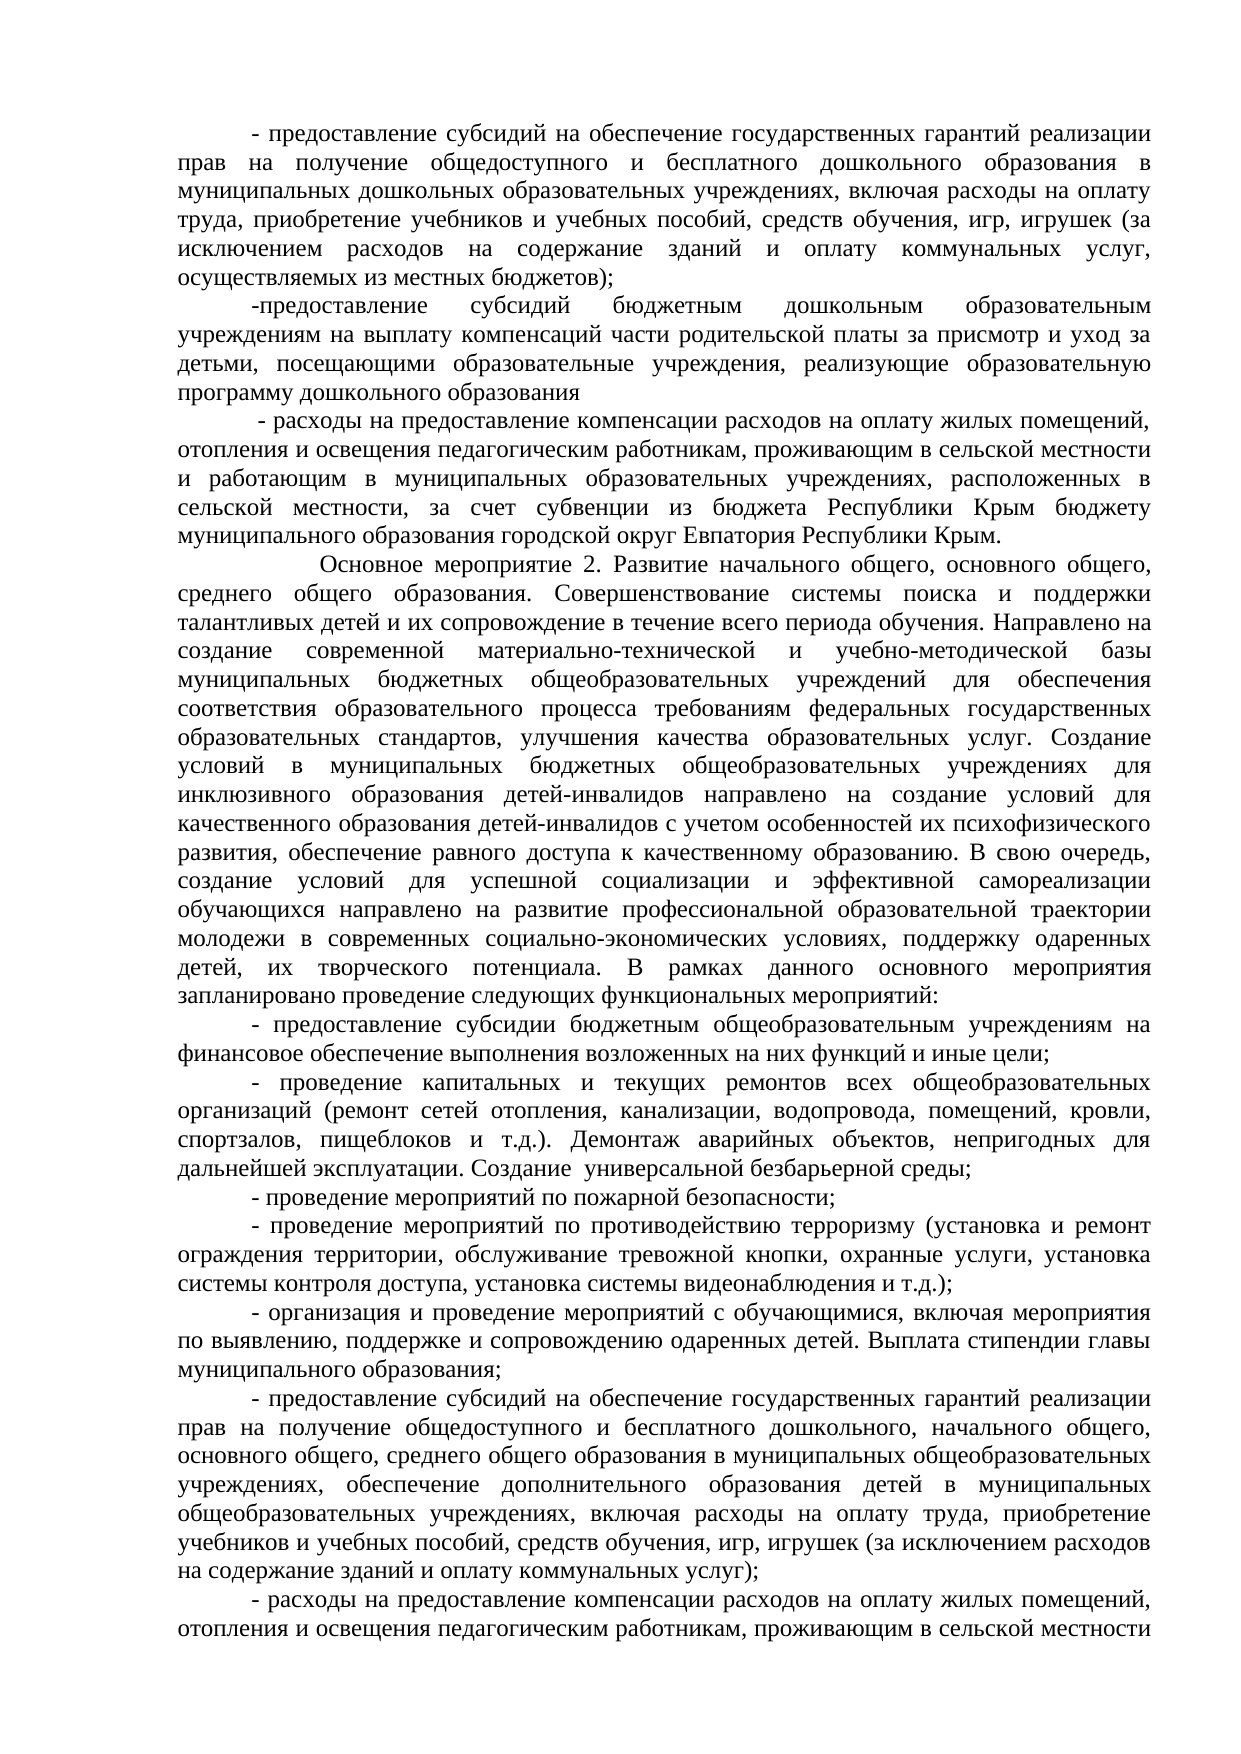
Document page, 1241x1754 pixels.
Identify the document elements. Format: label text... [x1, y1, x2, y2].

text - расходы на предоставление компенсации расходов на оплату жилых помещений, отопления и освещения педагогическим работникам, проживающим в сельской местности и работающим в муниципальных образовательных учреждениях, расположенных в сельской местности, за счет субвенции из бюджета Республики Крым бюджету муниципального образования городской округ Евпатория Республики Крым. [177, 406, 1152, 549]
text Основное мероприятие 2. Развитие начального общего, основного общего, среднего общего образования. Совершенствование системы поиска и поддержки талантливых детей и их сопровождение в течение всего периода обучения. Направлено на создание современной материально-технической и учебно-методической базы муниципальных бюджетных общеобразовательных учреждений для обеспечения соответствия образовательного процесса требованиям федеральных государственных образовательных стандартов, улучшения качества образовательных услуг. Создание условий в муниципальных бюджетных общеобразовательных учреждениях для инклюзивного образования детей-инвалидов направлено на создание условий для качественного образования детей-инвалидов с учетом особенностей их психофизического развития, обеспечение равного доступа к качественному образованию. В свою очередь, создание условий для успешной социализации и эффективной самореализации обучающихся направлено на развитие профессиональной образовательной траектории молодежи в современных социально-экономических условиях, поддержку одаренных детей, их творческого потенциала. В рамках данного основного мероприятия запланировано проведение следующих функциональных мероприятий: [177, 549, 1152, 1009]
text - проведение капитальных и текущих ремонтов всех общеобразовательных организаций (ремонт сетей отопления, канализации, водопровода, помещений, кровли, спортзалов, пищеблоков и т.д.). Демонтаж аварийных объектов, непригодных для дальнейшей эксплуатации. Создание универсальной безбарьерной среды; [177, 1067, 1152, 1182]
text - предоставление субсидий на обеспечение государственных гарантий реализации прав на получение общедоступного и бесплатного дошкольного образования в муниципальных дошкольных образовательных учреждениях, включая расходы на оплату труда, приобретение учебников и учебных пособий, средств обучения, игр, игрушек (за исключением расходов на содержание зданий и оплату коммунальных услуг, осуществляемых из местных бюджетов); [177, 118, 1152, 291]
text - предоставление субсидии бюджетным общеобразовательным учреждениям на финансовое обеспечение выполнения возложенных на них функций и иные цели; [177, 1009, 1152, 1067]
text - предоставление субсидий на обеспечение государственных гарантий реализации прав на получение общедоступного и бесплатного дошкольного, начального общего, основного общего, среднего общего образования в муниципальных общеобразовательных учреждениях, обеспечение дополнительного образования детей в муниципальных общеобразовательных учреждениях, включая расходы на оплату труда, приобретение учебников и учебных пособий, средств обучения, игр, игрушек (за исключением расходов на содержание зданий и оплату коммунальных услуг); [177, 1383, 1152, 1584]
text -предоставление субсидий бюджетным дошкольным образовательным учреждениям на выплату компенсаций части родительской платы за присмотр и уход за детьми, посещающими образовательные учреждения, реализующие образовательную программу дошкольного образования [177, 291, 1152, 406]
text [177, 1584, 1152, 1642]
text - проведение мероприятий по пожарной безопасности; [177, 1182, 1152, 1211]
text - организация и проведение мероприятий с обучающимися, включая мероприятия по выявлению, поддержке и сопровождению одаренных детей. Выплата стипендии главы муниципального образования; [177, 1297, 1152, 1383]
text - проведение мероприятий по противодействию терроризму (установка и ремонт ограждения территории, обслуживание тревожной кнопки, охранные услуги, установка системы контроля доступа, установка системы видеонаблюдения и т.д.); [177, 1211, 1152, 1297]
